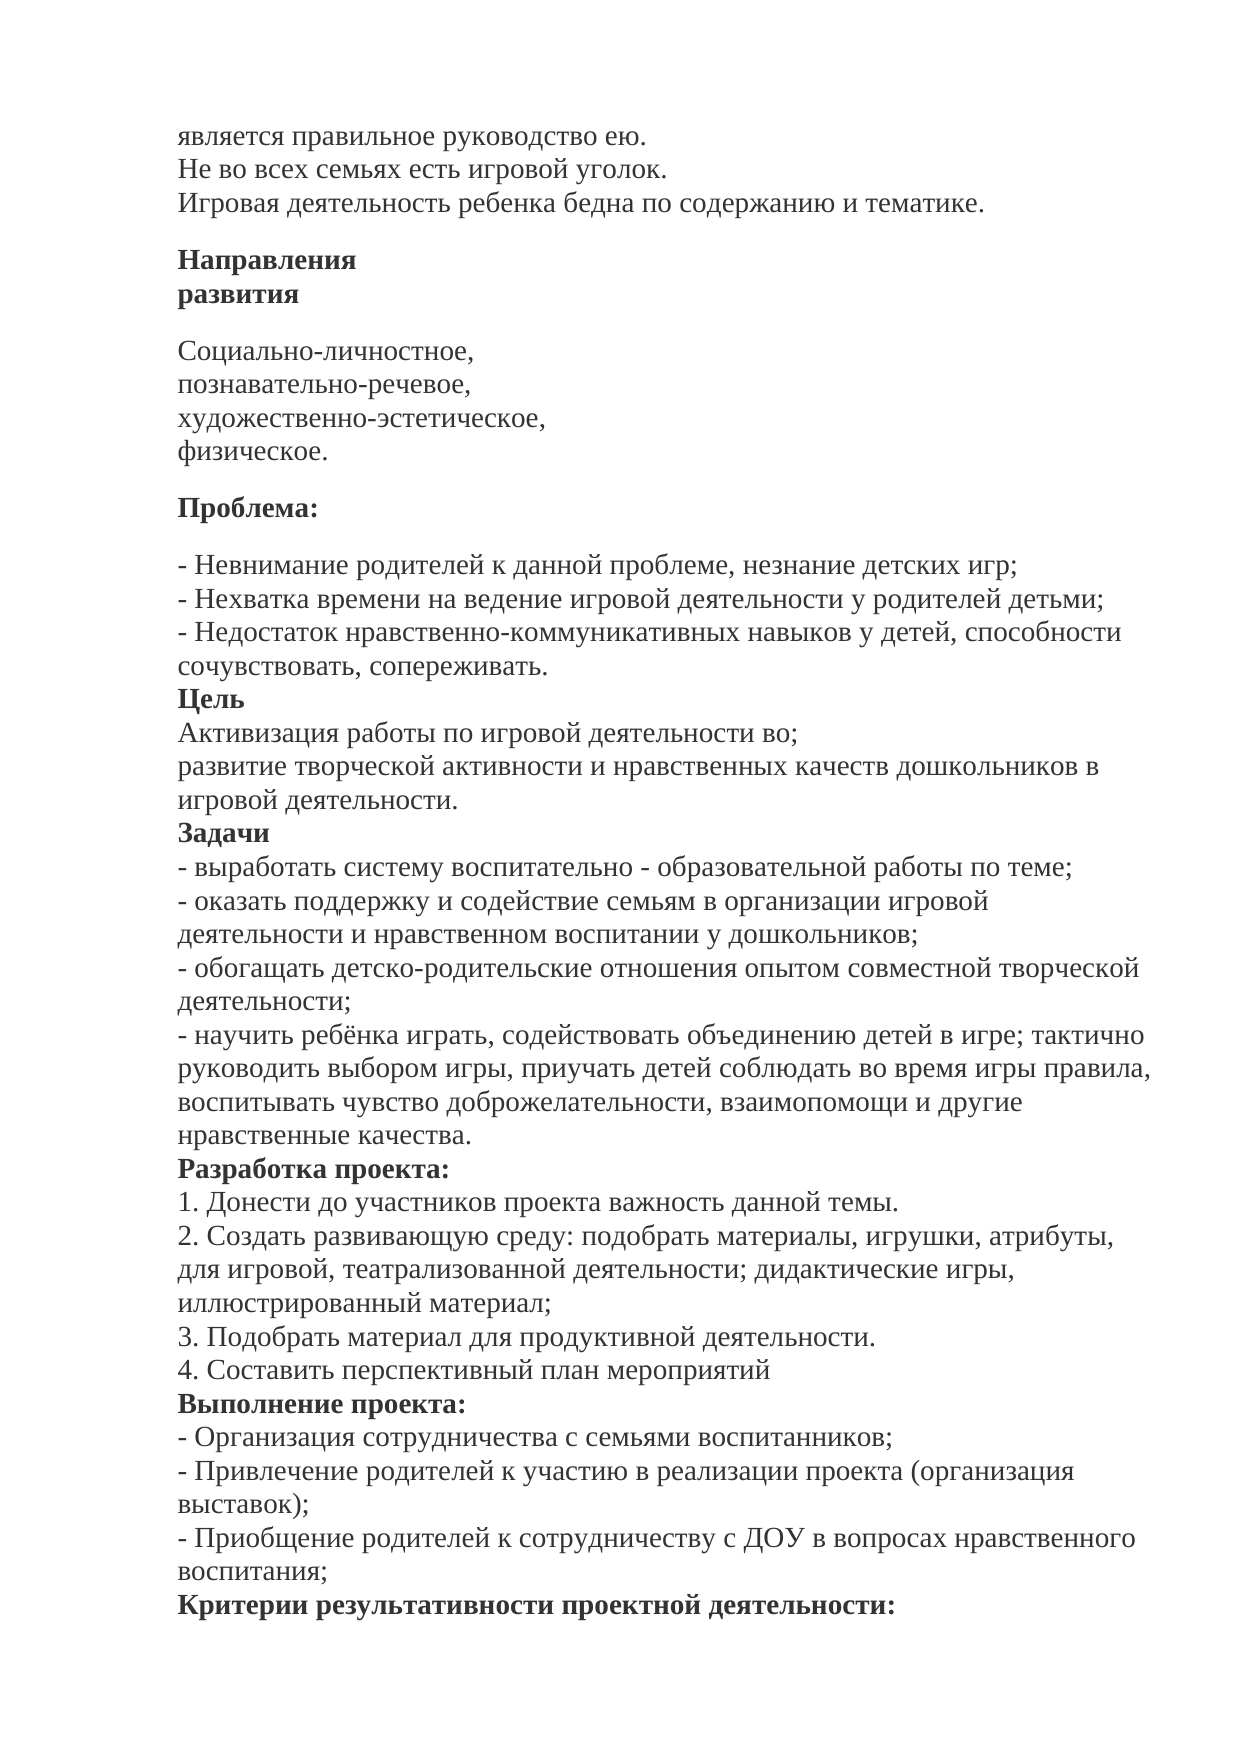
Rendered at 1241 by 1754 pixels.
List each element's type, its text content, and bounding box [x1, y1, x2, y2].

text 2. Создать развивающую среду: подобрать материалы, игрушки, атрибуты, для игровой, театрализованной деятельности; дидактические игры, иллюстрированный материал; [177, 1218, 1152, 1319]
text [177, 118, 1152, 219]
text развитие творческой активности и нравственных качеств дошкольников в игровой деятельности. [177, 748, 1152, 816]
text Критерии результативности проектной деятельности: [177, 1587, 1152, 1621]
text Выполнение проекта: [177, 1386, 1152, 1419]
text Активизация работы по игровой деятельности во; [177, 715, 1152, 748]
text Задачи [177, 816, 1152, 849]
text - Приобщение родителей к сотрудничеству с ДОУ в вопросах нравственного воспитания; [177, 1520, 1152, 1587]
text - научить ребёнка играть, содействовать объединению детей в игре; тактично руководить выбором игры, приучать детей соблюдать во время игры правила, воспитывать чувство доброжелательности, взаимопомощи и другие нравственные качества. [177, 1017, 1152, 1151]
text - Организация сотрудничества с семьями воспитанников; [177, 1419, 1152, 1453]
text развития [177, 276, 1152, 309]
text - обогащать детско-родительские отношения опытом совместной творческой деятельности; [177, 950, 1152, 1017]
text Разработка проекта: [177, 1151, 1152, 1184]
text - Нехватка времени на ведение игровой деятельности у родителей детьми; [177, 581, 1152, 614]
text Проблема: [177, 490, 1152, 524]
text - Привлечение родителей к участию в реализации проекта (организация выставок); [177, 1453, 1152, 1520]
text 3. Подобрать материал для продуктивной деятельности. [177, 1319, 1152, 1352]
text Социально-личностное, познавательно-речевое, художественно-эстетическое, физическое. [177, 333, 1152, 467]
text - Недостаток нравственно-коммуникативных навыков у детей, способности сочувствовать, сопереживать. [177, 614, 1152, 681]
text - Невнимание родителей к данной проблеме, незнание детских игр; [177, 547, 1152, 581]
text 1. Донести до участников проекта важность данной темы. [177, 1184, 1152, 1218]
text Направления [177, 242, 1152, 276]
text - выработать систему воспитательно - образовательной работы по теме; [177, 849, 1152, 883]
text 4. Составить перспективный план мероприятий [177, 1352, 1152, 1386]
text - оказать поддержку и содействие семьям в организации игровой деятельности и нравственном воспитании у дошкольников; [177, 883, 1152, 950]
text Цель [177, 681, 1152, 715]
